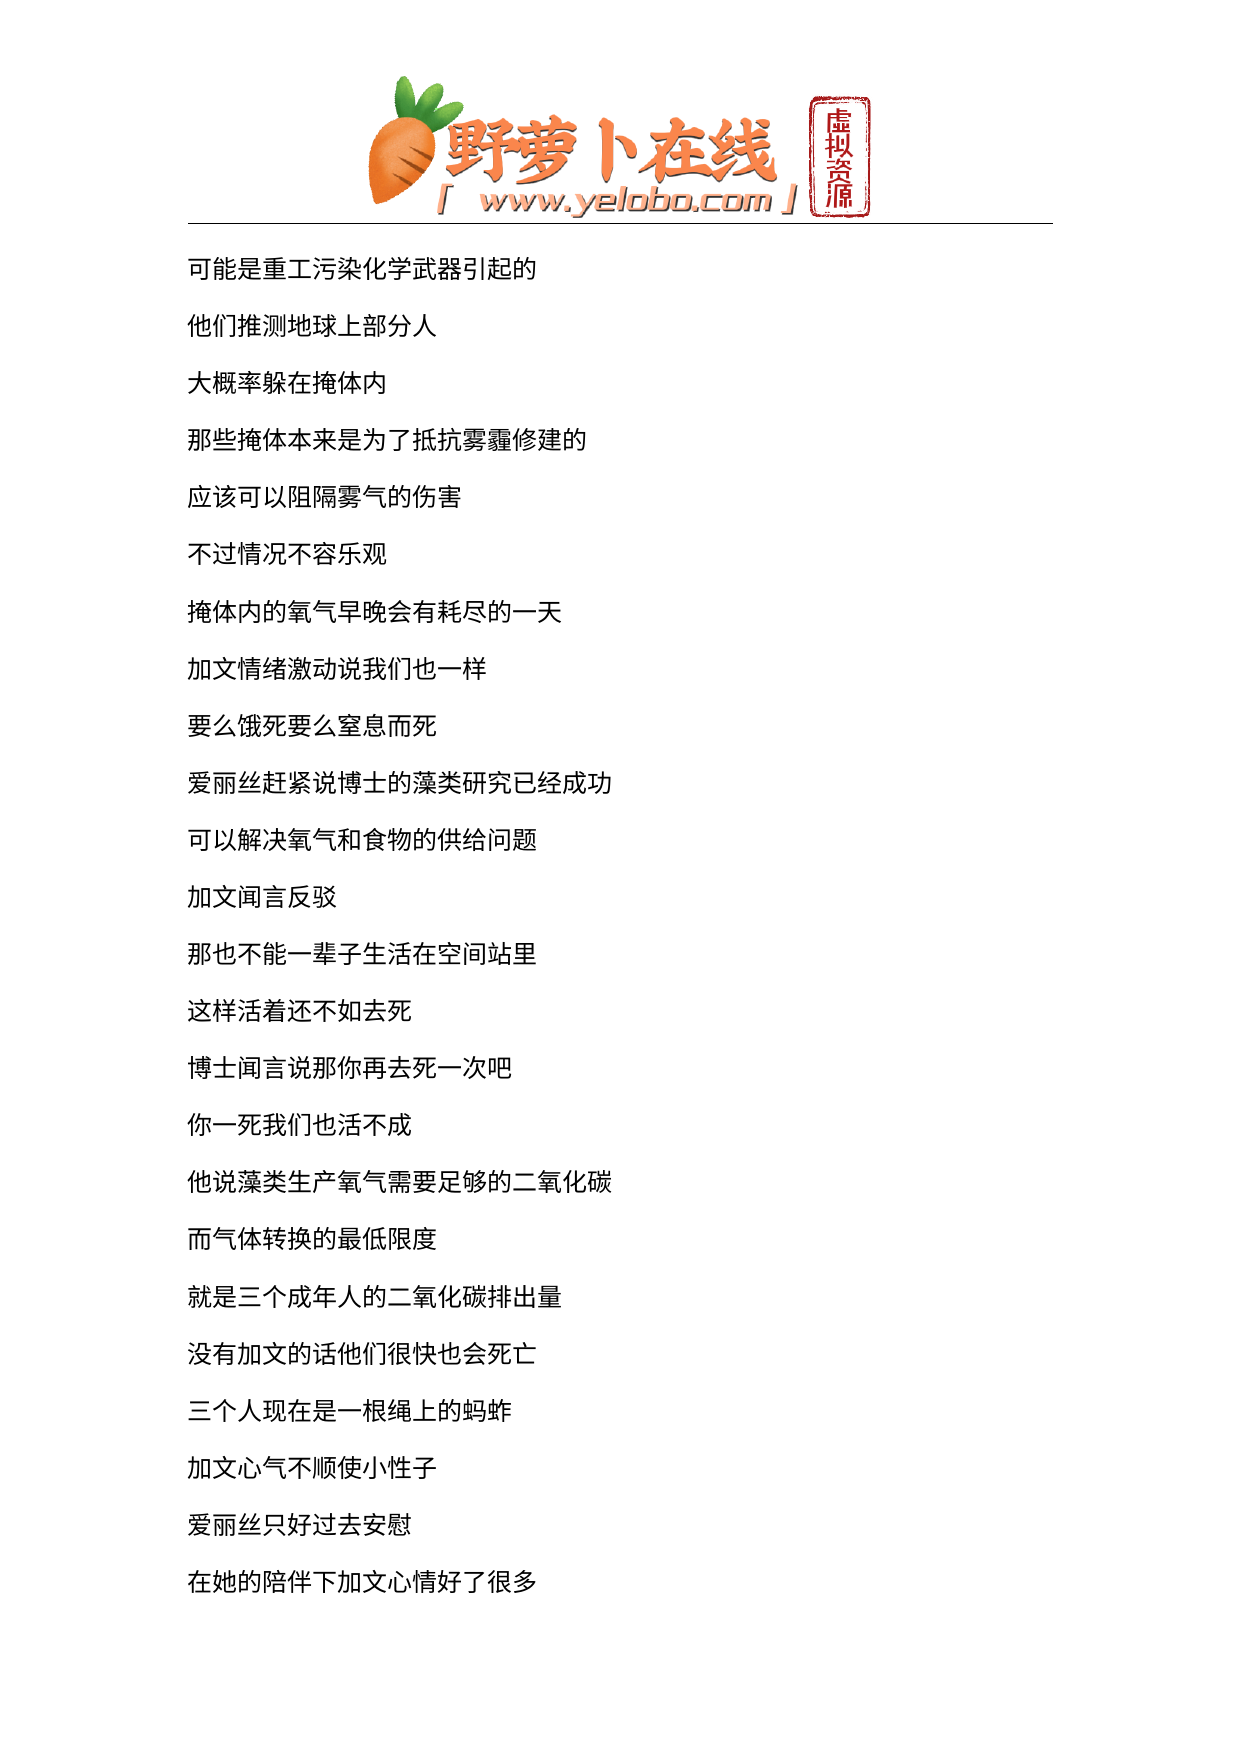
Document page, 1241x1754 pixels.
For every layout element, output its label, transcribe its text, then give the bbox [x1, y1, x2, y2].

text 要么饿死要么窒息而死 [187, 706, 1053, 742]
text 爱丽丝赶紧说博士的藻类研究已经成功 [187, 763, 1053, 799]
text 没有加文的话他们很快也会死亡 [187, 1334, 1053, 1370]
text 就是三个成年人的二氧化碳排出量 [187, 1277, 1053, 1313]
text 加文情绪激动说我们也一样 [187, 649, 1053, 685]
text 那些掩体本来是为了抵抗雾霾修建的 [187, 421, 1053, 457]
text 这样活着还不如去死 [187, 992, 1053, 1028]
text 而气体转换的最低限度 [187, 1220, 1053, 1256]
text 可以解决氧气和食物的供给问题 [187, 820, 1053, 857]
text 掩体内的氧气早晚会有耗尽的一天 [187, 592, 1053, 628]
picture [367, 73, 874, 221]
text 博士闻言说那你再去死一次吧 [187, 1049, 1053, 1085]
text 那也不能一辈子生活在空间站里 [187, 934, 1053, 971]
text 加文闻言反驳 [187, 877, 1053, 914]
text 大概率躲在掩体内 [187, 364, 1053, 400]
text 加文心气不顺使小性子 [187, 1448, 1053, 1484]
text 爱丽丝只好过去安慰 [187, 1505, 1053, 1542]
text 你一死我们也活不成 [187, 1106, 1053, 1142]
text 可能是重工污染化学武器引起的 [187, 249, 1053, 286]
text 应该可以阻隔雾气的伤害 [187, 478, 1053, 514]
text 他说藻类生产氧气需要足够的二氧化碳 [187, 1163, 1053, 1199]
text 三个人现在是一根绳上的蚂蚱 [187, 1391, 1053, 1427]
text 不过情况不容乐观 [187, 535, 1053, 571]
text 他们推测地球上部分人 [187, 307, 1053, 343]
text 在她的陪伴下加文心情好了很多 [187, 1562, 1053, 1599]
